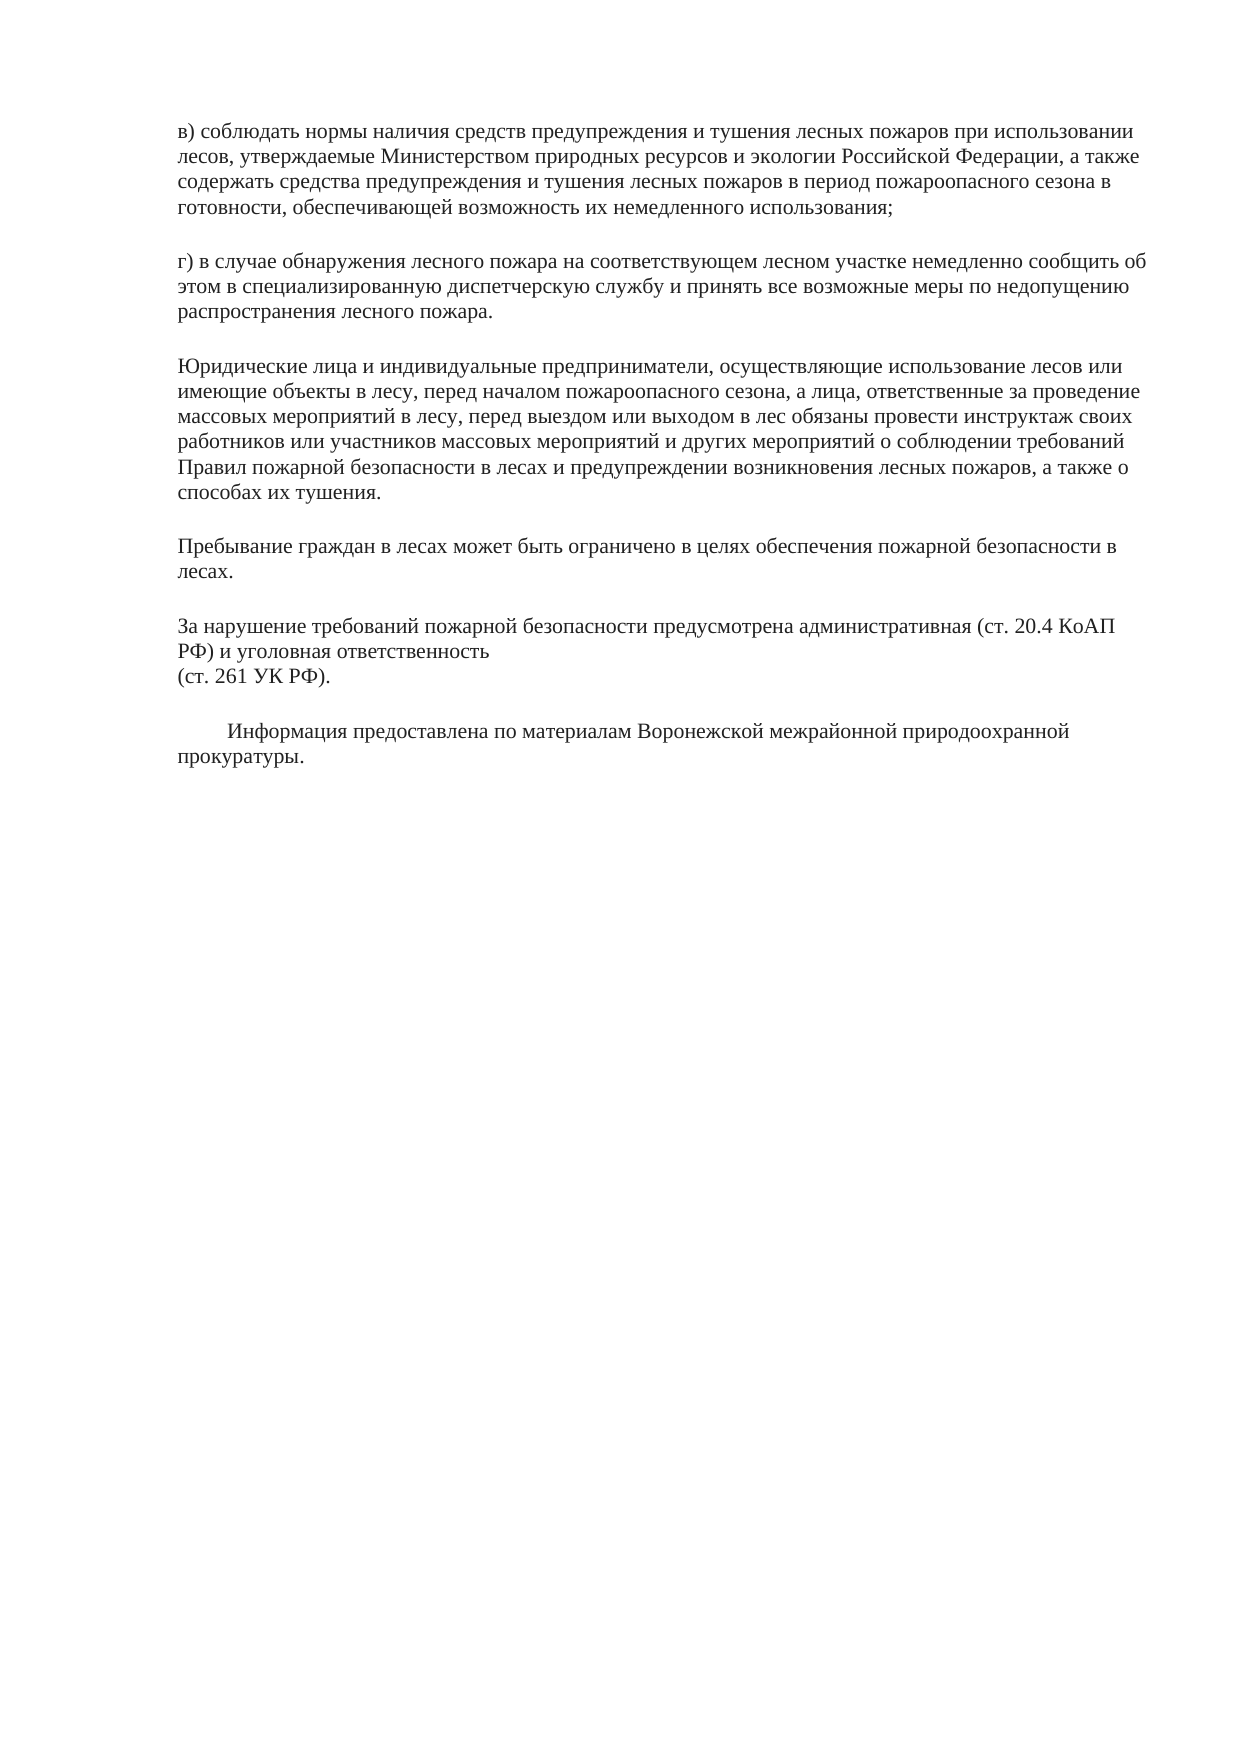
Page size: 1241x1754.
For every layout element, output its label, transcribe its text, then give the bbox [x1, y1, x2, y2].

text Юридические лица и индивидуальные предприниматели, осуществляющие использование лесов или имеющие объекты в лесу, перед началом пожароопасного сезона, а лица, ответственные за проведение массовых мероприятий в лесу, перед выездом или выходом в лес обязаны провести инструктаж своих работников или участников массовых мероприятий и других мероприятий о соблюдении требований Правил пожарной безопасности в лесах и предупреждении возникновения лесных пожаров, а также о способах их тушения. [177, 353, 1152, 504]
text в) соблюдать нормы наличия средств предупреждения и тушения лесных пожаров при использовании лесов, утверждаемые Министерством природных ресурсов и экологии Российской Федерации, а также содержать средства предупреждения и тушения лесных пожаров в период пожароопасного сезона в готовности, обеспечивающей возможность их немедленного использования; [177, 118, 1152, 219]
text Информация предоставлена по материалам Воронежской межрайонной природоохранной прокуратуры. [177, 718, 1152, 768]
text г) в случае обнаружения лесного пожара на соответствующем лесном участке немедленно сообщить об этом в специализированную диспетчерскую службу и принять все возможные меры по недопущению распространения лесного пожара. [177, 248, 1152, 324]
text За нарушение требований пожарной безопасности предусмотрена административная (ст. 20.4 КоАП РФ) и уголовная ответственность (ст. 261 УК РФ). [177, 613, 1152, 688]
text Пребывание граждан в лесах может быть ограничено в целях обеспечения пожарной безопасности в лесах. [177, 533, 1152, 584]
